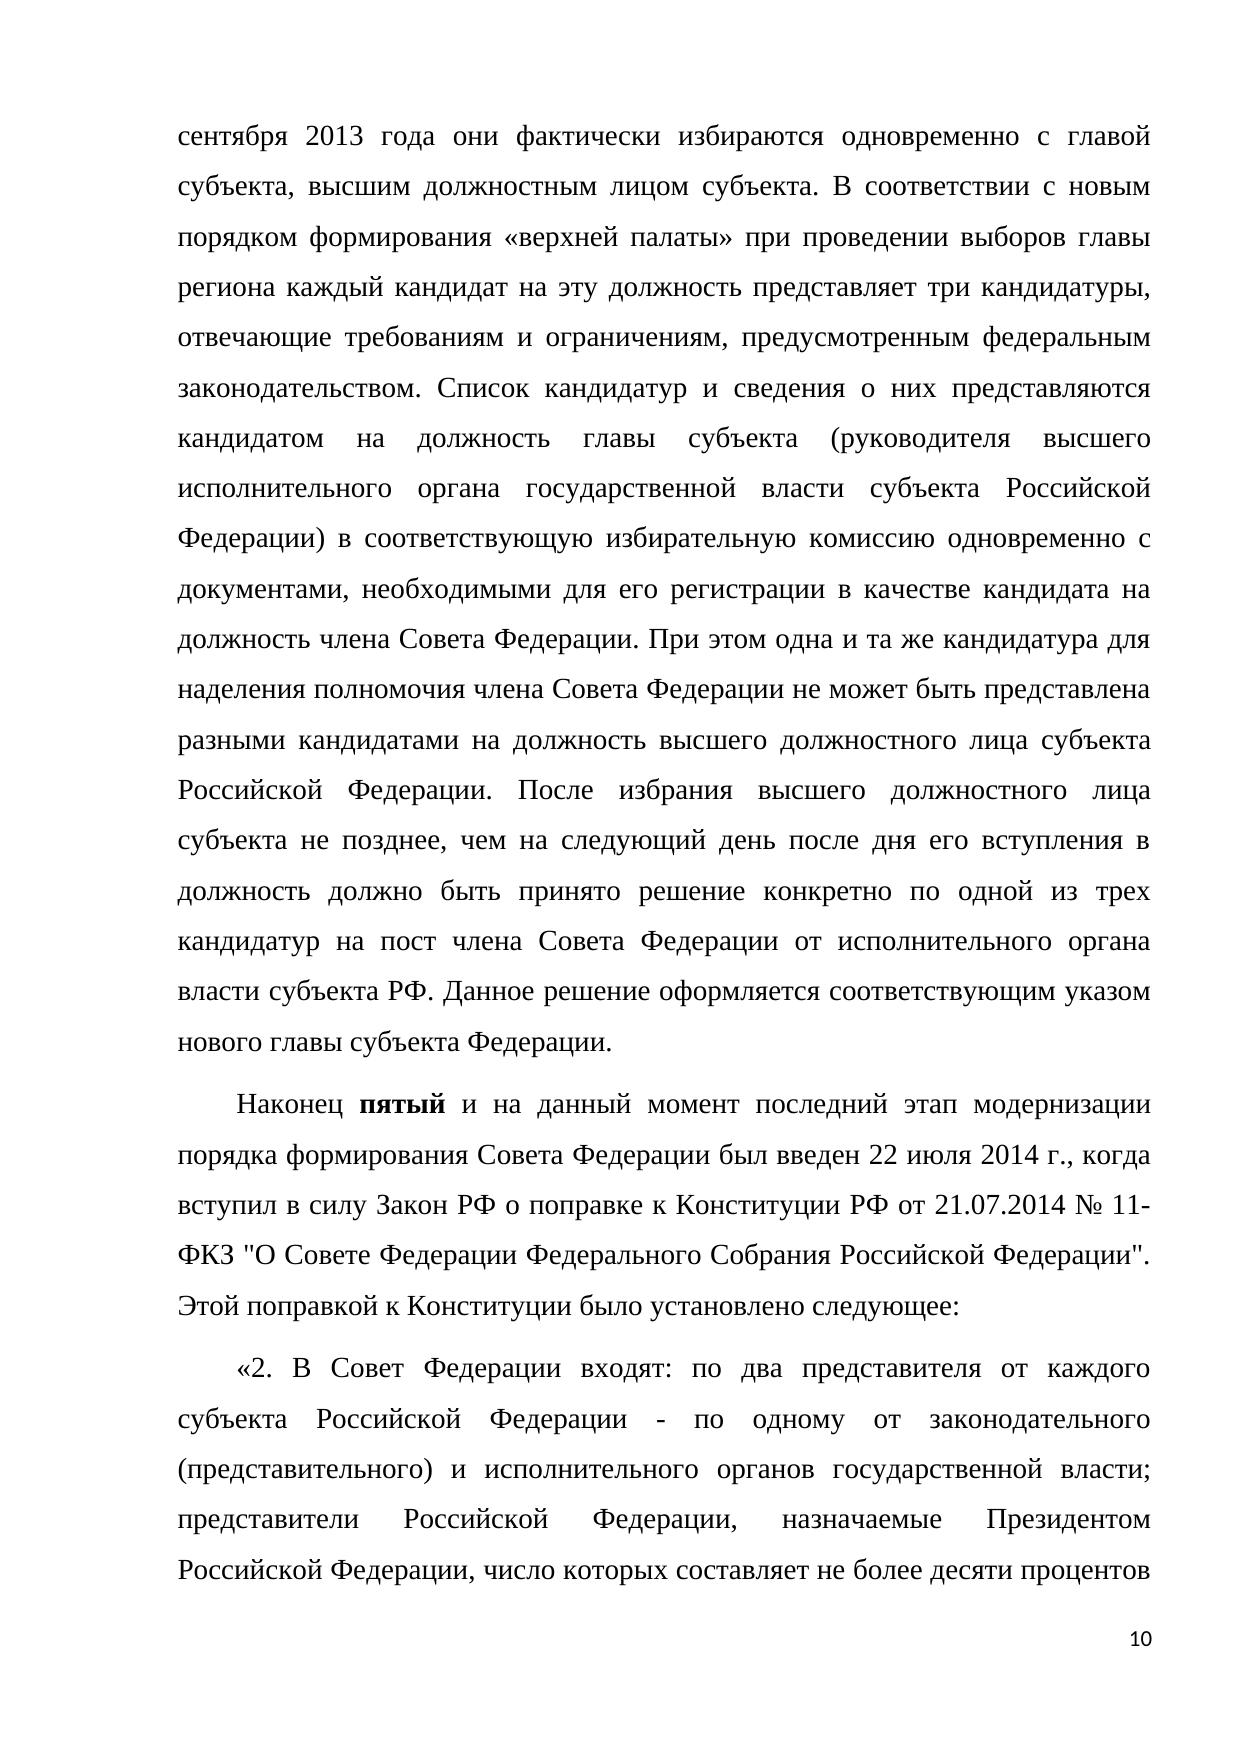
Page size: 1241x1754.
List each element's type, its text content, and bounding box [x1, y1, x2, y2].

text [177, 118, 1152, 1057]
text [177, 1351, 1152, 1585]
text Наконец пятый и на данный момент последний этап модернизации порядка формирования Совета Федерации был введен 22 июля 2014 г., когда вступил в силу Закон РФ о поправке к Конституции РФ от 21.07.2014 № 11-ФКЗ "О Совете Федерации Федерального Собрания Российской Федерации". Этой поправкой к Конституции было установлено следующее: [177, 1087, 1152, 1321]
